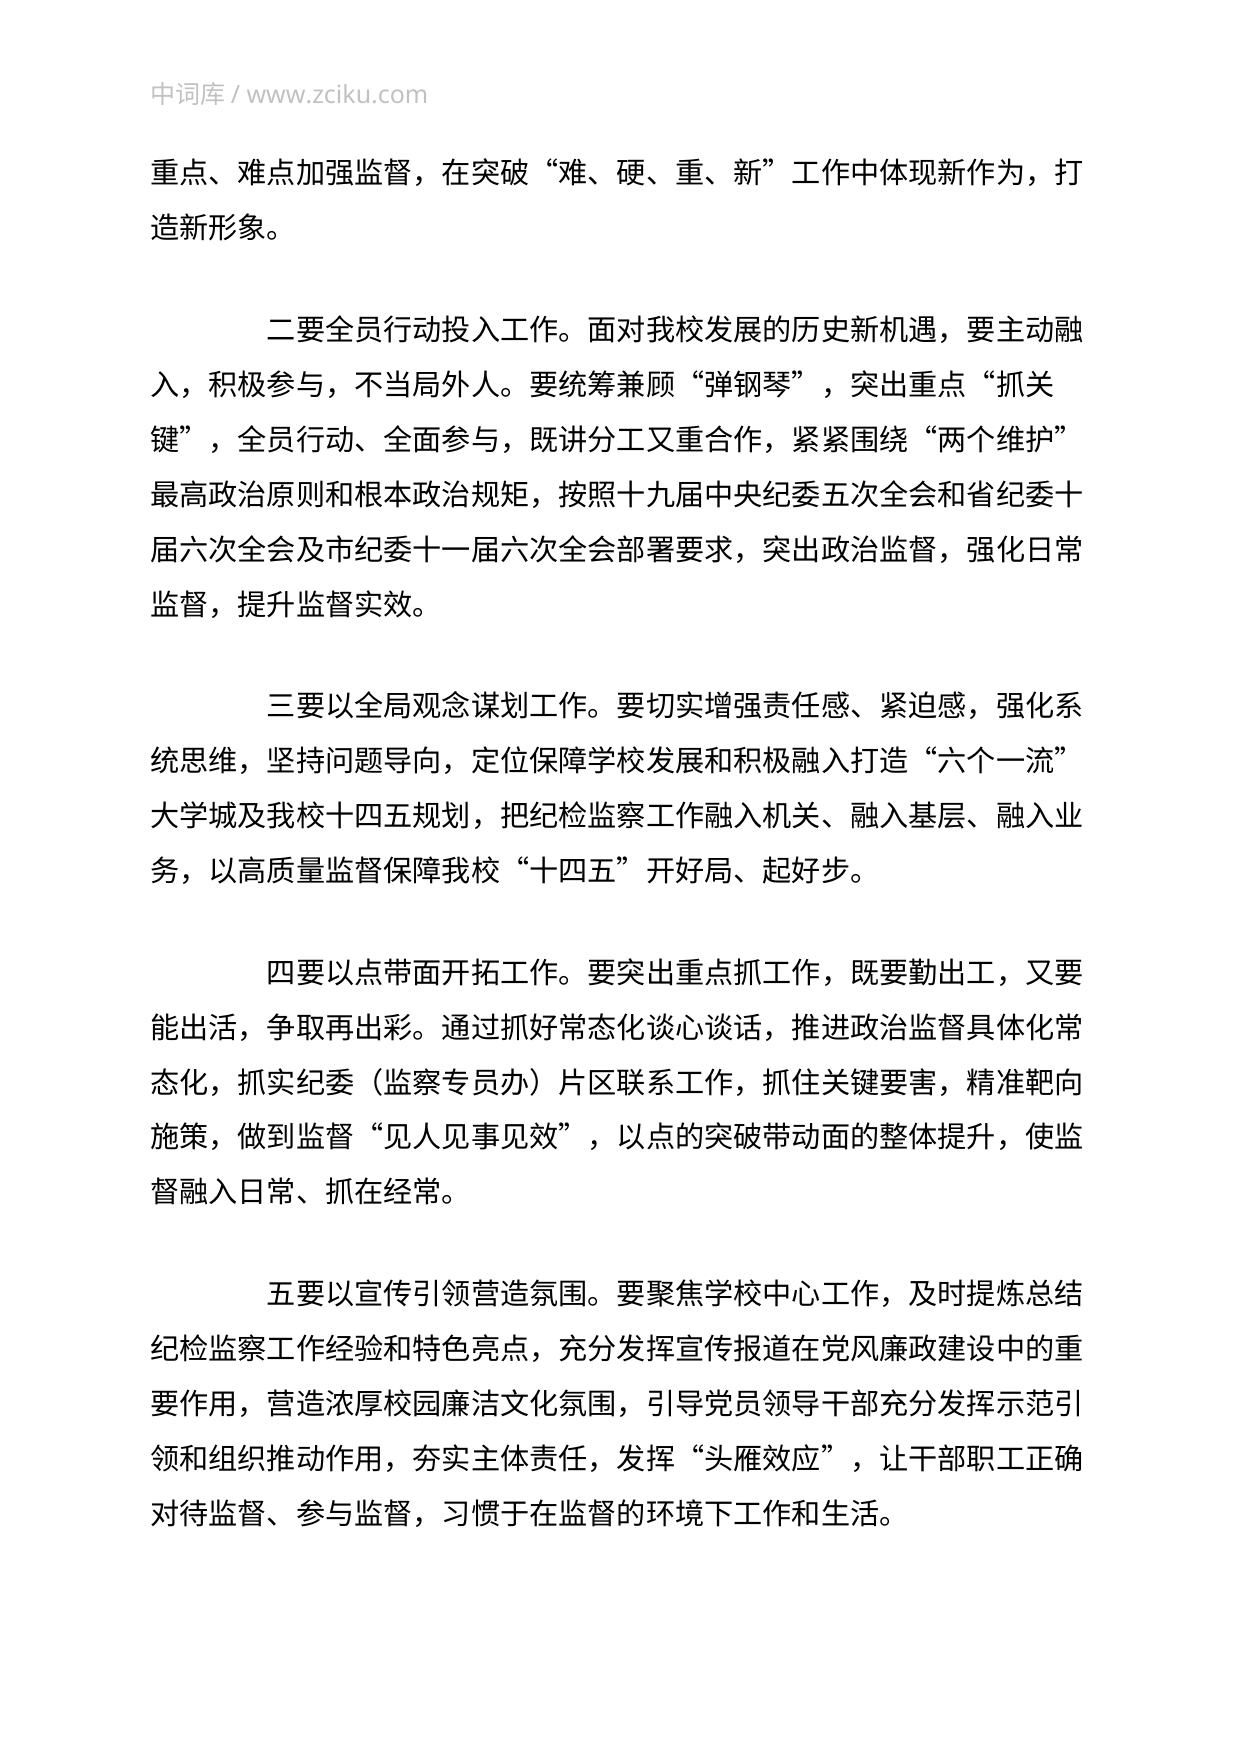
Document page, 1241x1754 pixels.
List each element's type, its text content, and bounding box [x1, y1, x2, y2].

text 五要以宣传引领营造氛围。要聚焦学校中心工作，及时提炼总结纪检监察工作经验和特色亮点，充分发挥宣传报道在党风廉政建设中的重要作用，营造浓厚校园廉洁文化氛围，引导党员领导干部充分发挥示范引领和组织推动作用，夯实主体责任，发挥“头雁效应”，让干部职工正确对待监督、参与监督，习惯于在监督的环境下工作和生活。 [150, 1271, 1090, 1533]
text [150, 150, 1090, 247]
text 二要全员行动投入工作。面对我校发展的历史新机遇，要主动融入，积极参与，不当局外人。要统筹兼顾“弹钢琴”，突出重点“抓关键”，全员行动、全面参与，既讲分工又重合作，紧紧围绕“两个维护”最高政治原则和根本政治规矩，按照十九届中央纪委五次全会和省纪委十届六次全会及市纪委十一届六次全会部署要求，突出政治监督，强化日常监督，提升监督实效。 [150, 307, 1090, 623]
text 四要以点带面开拓工作。要突出重点抓工作，既要勤出工，又要能出活，争取再出彩。通过抓好常态化谈心谈话，推进政治监督具体化常态化，抓实纪委（监察专员办）片区联系工作，抓住关键要害，精准靶向施策，做到监督“见人见事见效”，以点的突破带动面的整体提升，使监督融入日常、抓在经常。 [150, 949, 1090, 1211]
text 三要以全局观念谋划工作。要切实增强责任感、紧迫感，强化系统思维，坚持问题导向，定位保障学校发展和积极融入打造“六个一流”大学城及我校十四五规划，把纪检监察工作融入机关、融入基层、融入业务，以高质量监督保障我校“十四五”开好局、起好步。 [150, 683, 1090, 890]
